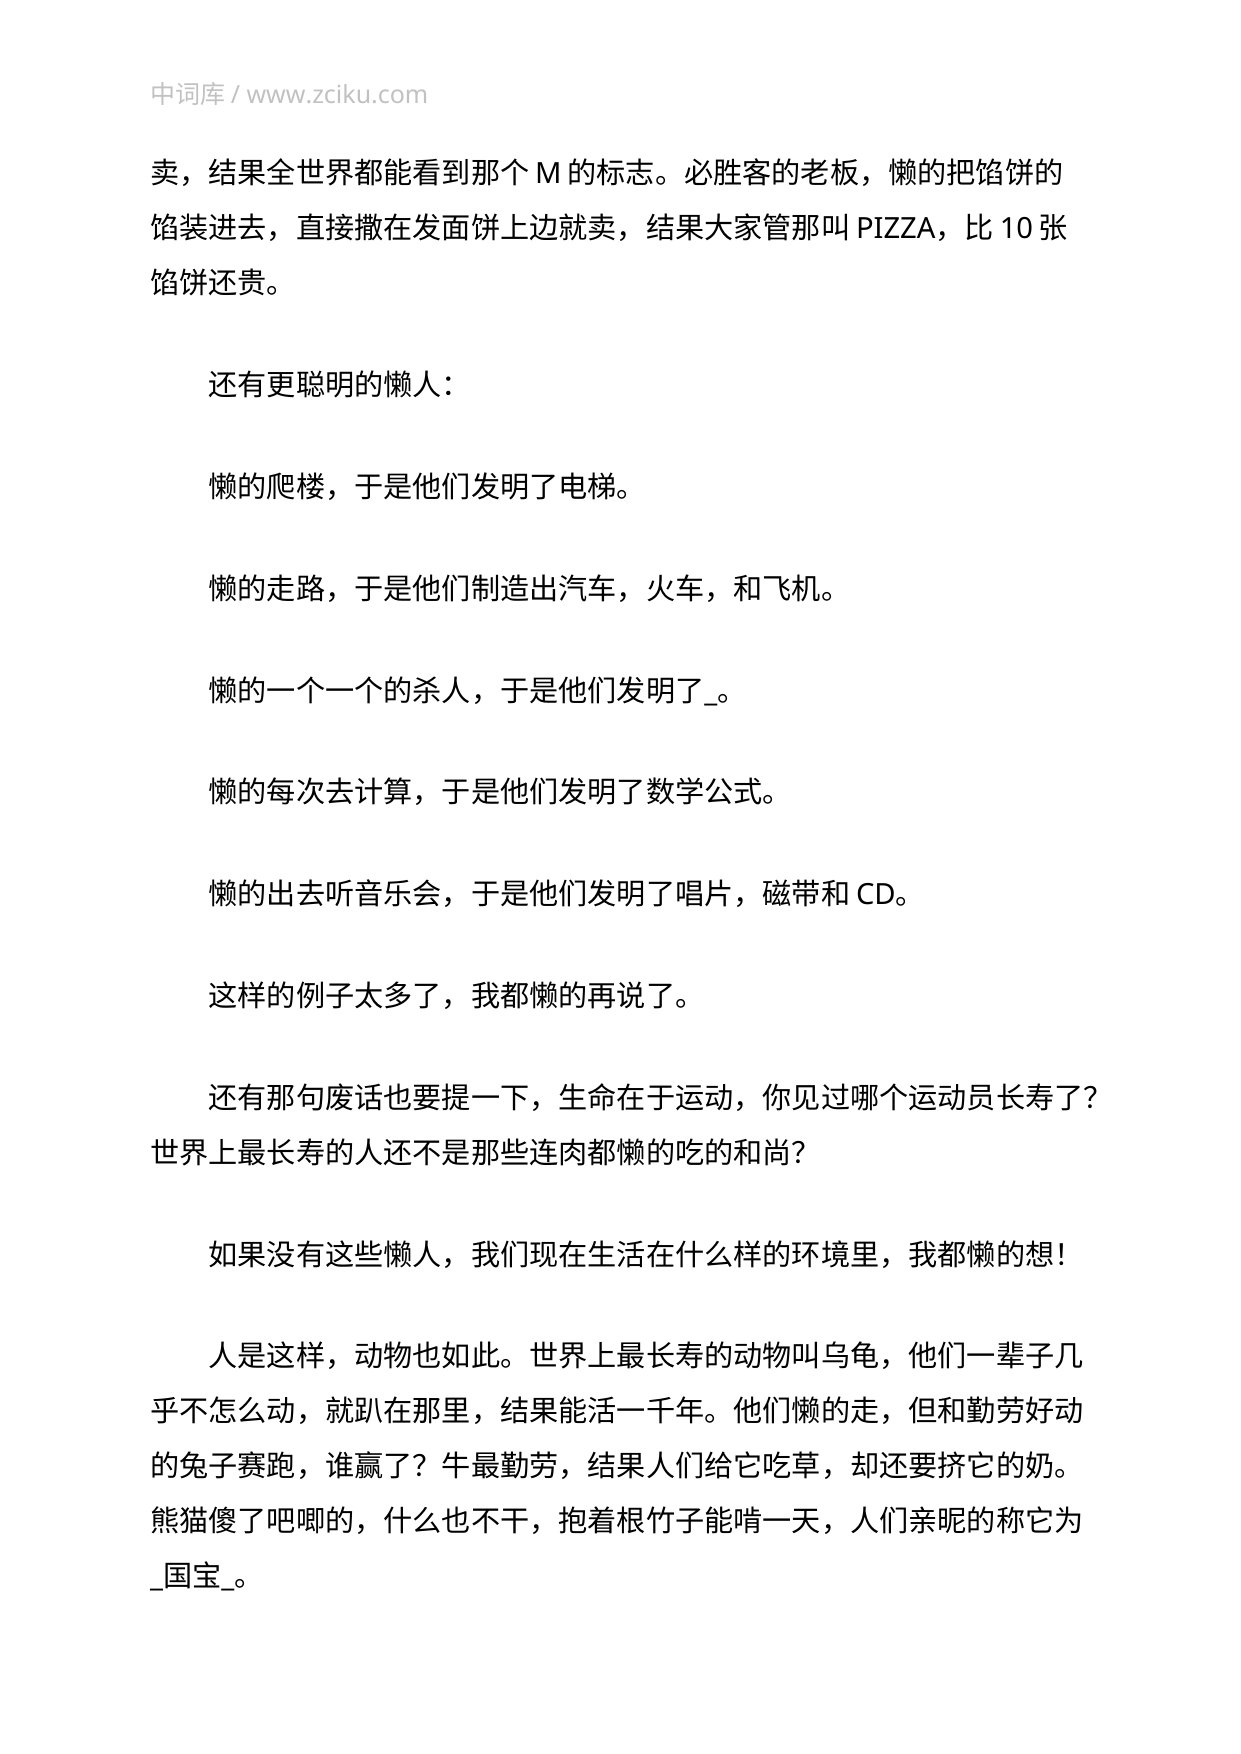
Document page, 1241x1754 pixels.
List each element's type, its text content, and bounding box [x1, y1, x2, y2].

text 懒的走路，于是他们制造出汽车，火车，和飞机。 [150, 565, 1090, 608]
text 人是这样，动物也如此。世界上最长寿的动物叫乌龟，他们一辈子几乎不怎么动，就趴在那里，结果能活一千年。他们懒的走，但和勤劳好动的兔子赛跑，谁赢了？牛最勤劳，结果人们给它吃草，却还要挤它的奶。熊猫傻了吧唧的，什么也不干，抱着根竹子能啃一天，人们亲昵的称它为_国宝_。 [150, 1333, 1090, 1595]
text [150, 150, 1090, 302]
text 懒的一个一个的杀人，于是他们发明了_。 [150, 667, 1090, 709]
text 还有更聪明的懒人： [150, 362, 1090, 404]
text 这样的例子太多了，我都懒的再说了。 [150, 973, 1090, 1015]
text 懒的爬楼，于是他们发明了电梯。 [150, 463, 1090, 506]
text 懒的出去听音乐会，于是他们发明了唱片，磁带和CD。 [150, 871, 1090, 913]
text 还有那句废话也要提一下，生命在于运动，你见过哪个运动员长寿了？世界上最长寿的人还不是那些连肉都懒的吃的和尚？ [150, 1074, 1090, 1172]
text 如果没有这些懒人，我们现在生活在什么样的环境里，我都懒的想！ [150, 1231, 1090, 1273]
text 懒的每次去计算，于是他们发明了数学公式。 [150, 769, 1090, 811]
